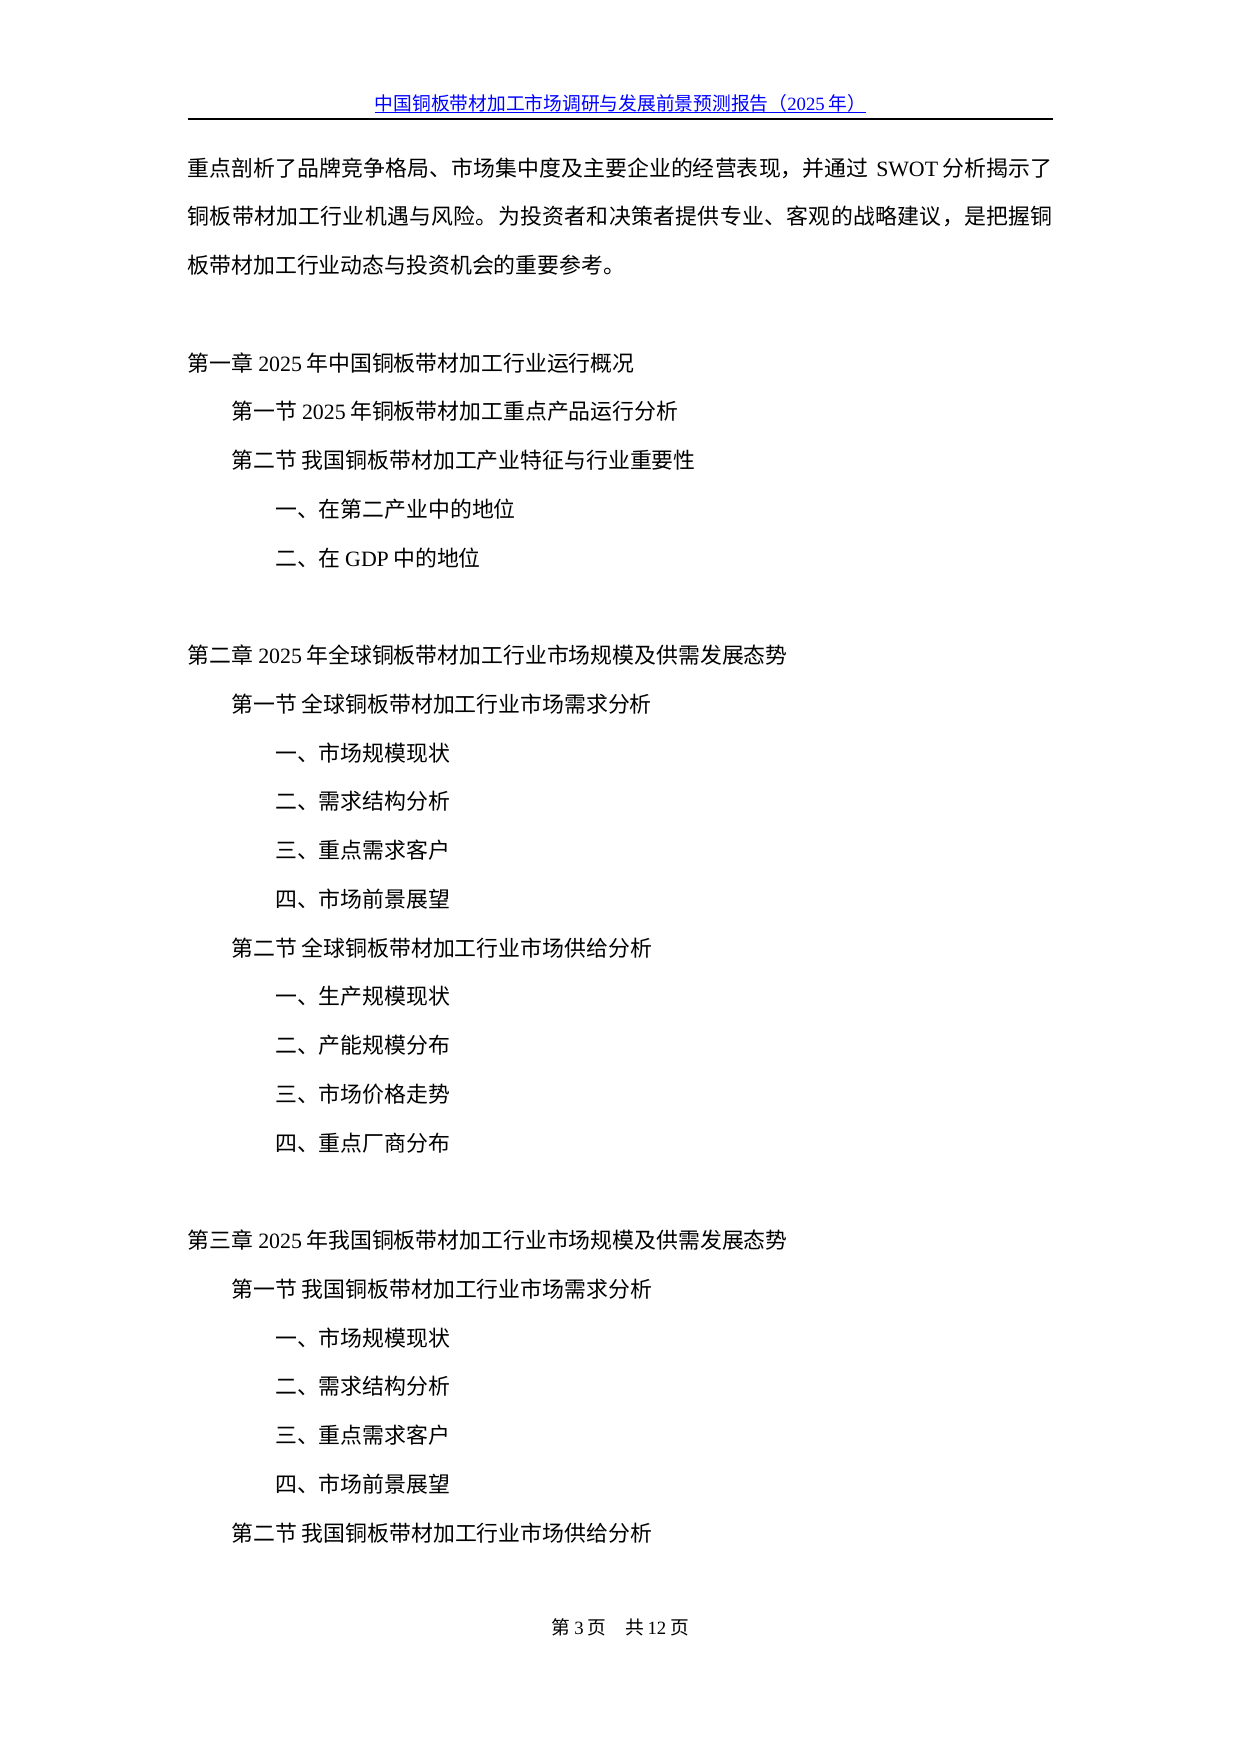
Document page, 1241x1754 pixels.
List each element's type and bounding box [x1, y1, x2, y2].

text [187, 150, 1053, 1548]
